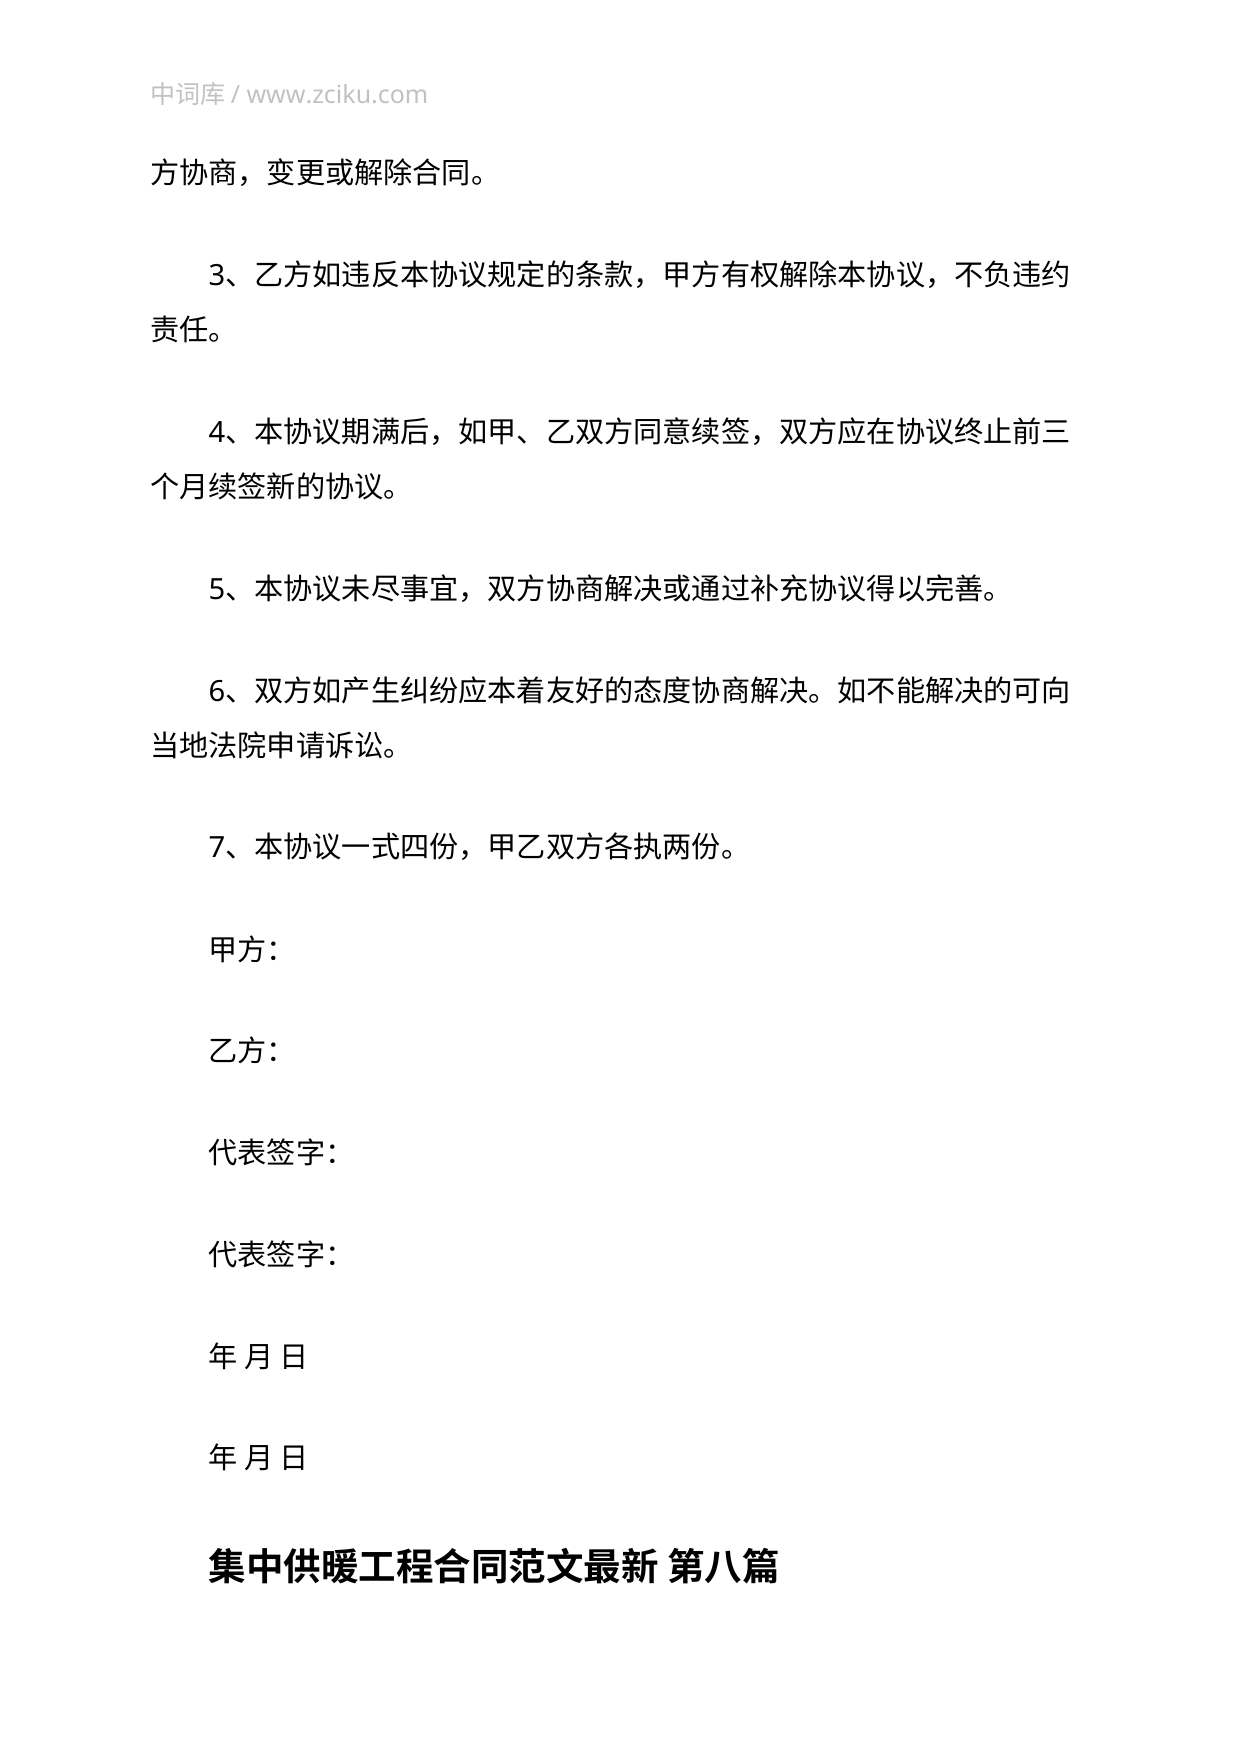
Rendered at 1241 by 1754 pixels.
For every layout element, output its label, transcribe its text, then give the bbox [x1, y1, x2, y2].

text 4、本协议期满后，如甲、乙双方同意续签，双方应在协议终止前三个月续签新的协议。 [150, 408, 1090, 506]
text 代表签字： [150, 1129, 1090, 1172]
text 代表签字： [150, 1231, 1090, 1274]
text 7、本协议一式四份，甲乙双方各执两份。 [150, 824, 1090, 866]
text 甲方： [150, 926, 1090, 968]
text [150, 150, 1090, 192]
text 年 月 日 [150, 1333, 1090, 1375]
text 乙方： [150, 1028, 1090, 1070]
text 6、双方如产生纠纷应本着友好的态度协商解决。如不能解决的可向当地法院申请诉讼。 [150, 667, 1090, 764]
text 5、本协议未尽事宜，双方协商解决或通过补充协议得以完善。 [150, 565, 1090, 608]
text 3、乙方如违反本协议规定的条款，甲方有权解除本协议，不负违约责任。 [150, 252, 1090, 349]
text 集中供暖工程合同范文最新 第八篇 [150, 1537, 1090, 1591]
text 年 月 日 [150, 1435, 1090, 1477]
